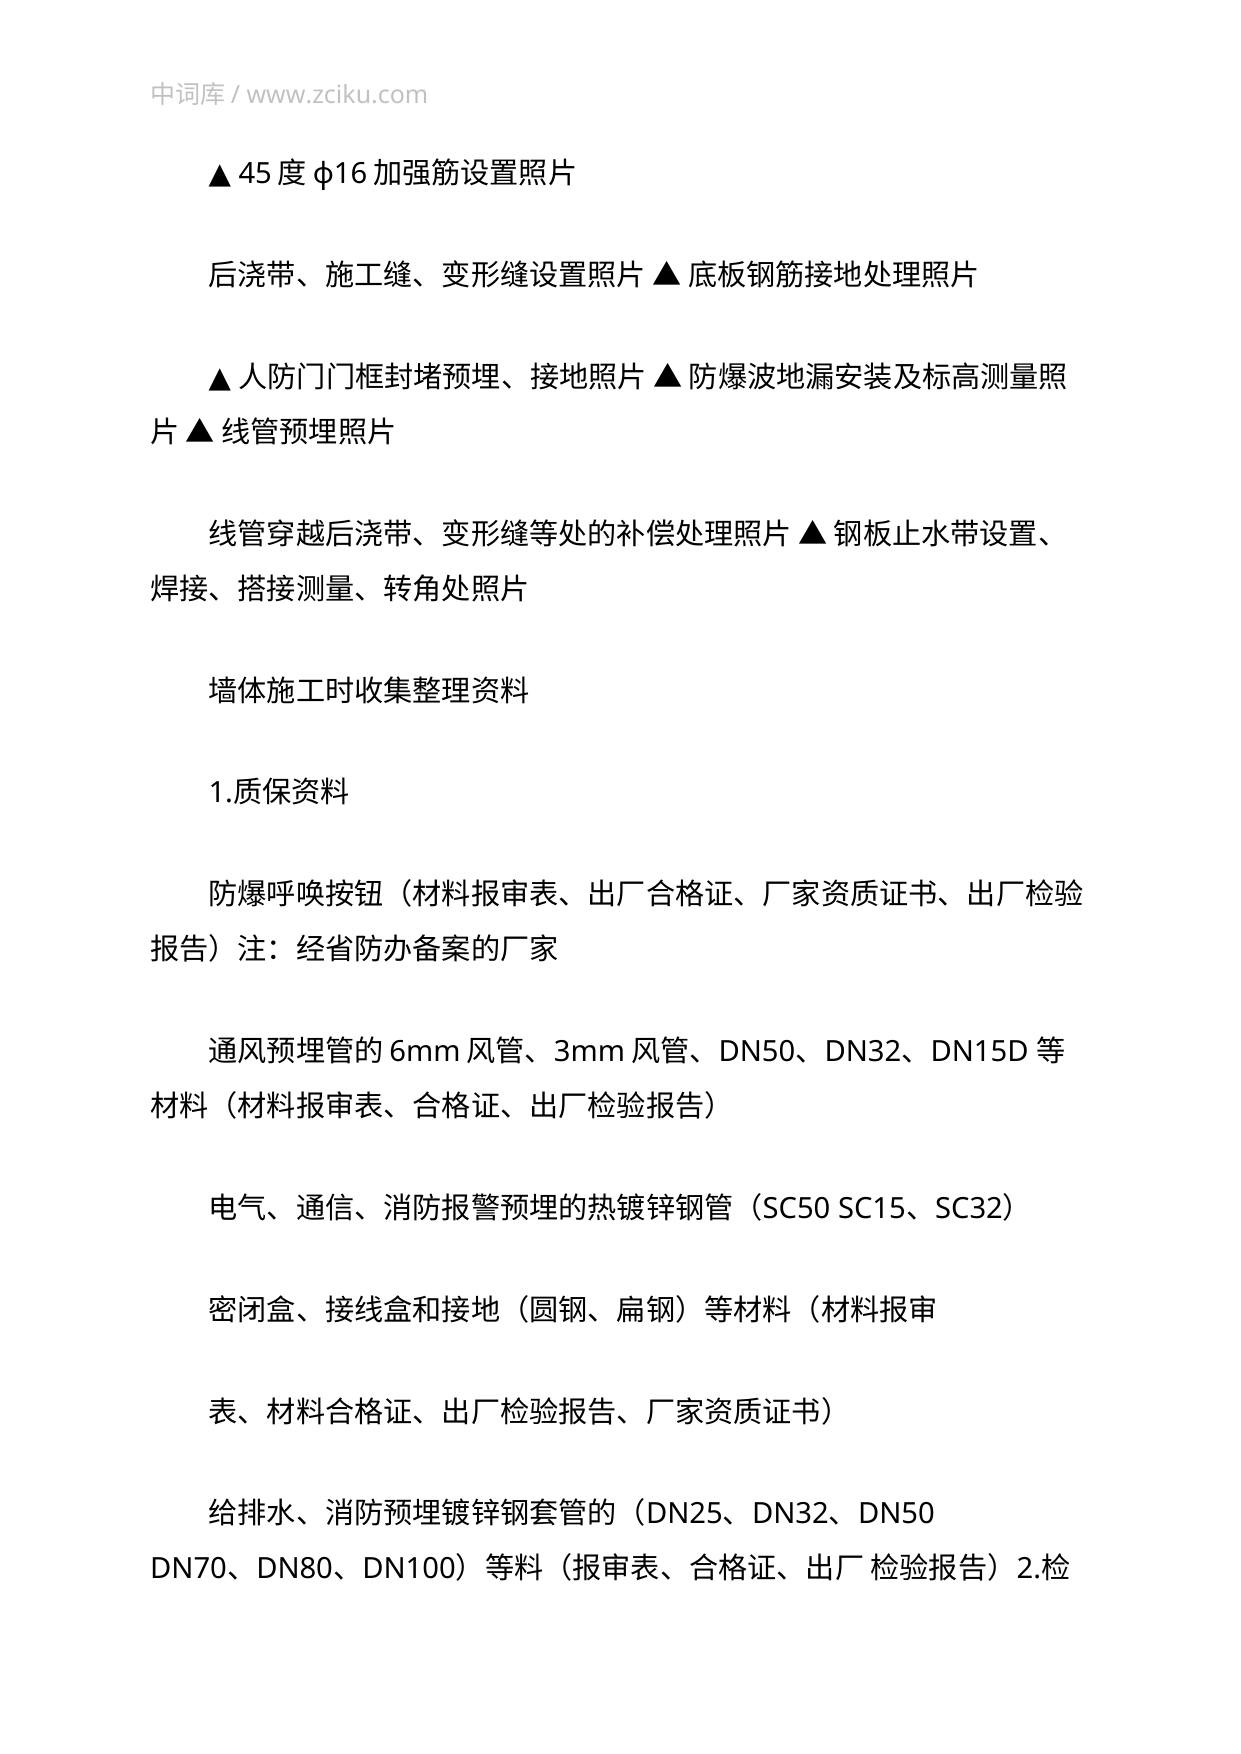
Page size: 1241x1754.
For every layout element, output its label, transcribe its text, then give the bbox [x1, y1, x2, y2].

text 电气、通信、消防报警预埋的热镀锌钢管（SC50 SC15、SC32） [150, 1184, 1090, 1227]
text 1.质保资料 [150, 769, 1090, 811]
text ▲ 人防门门框封堵预埋、接地照片 ▲ 防爆波地漏安装及标高测量照片 ▲ 线管预埋照片 [150, 354, 1090, 451]
text 密闭盒、接线盒和接地（圆钢、扁钢）等材料（材料报审 [150, 1286, 1090, 1329]
text 表、材料合格证、出厂检验报告、厂家资质证书） [150, 1388, 1090, 1430]
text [150, 1490, 1090, 1587]
text 防爆呼唤按钮（材料报审表、出厂合格证、厂家资质证书、出厂检验报告）注：经省防办备案的厂家 [150, 871, 1090, 968]
text 通风预埋管的6mm风管、3mm风管、DN50、DN32、DN15D 等材料（材料报审表、合格证、出厂检验报告） [150, 1028, 1090, 1125]
text 后浇带、施工缝、变形缝设置照片 ▲ 底板钢筋接地处理照片 [150, 252, 1090, 294]
text 墙体施工时收集整理资料 [150, 667, 1090, 709]
text 线管穿越后浇带、变形缝等处的补偿处理照片 ▲ 钢板止水带设置、焊接、搭接测量、转角处照片 [150, 511, 1090, 608]
text ▲ 45度ф16加强筋设置照片 [150, 150, 1090, 192]
